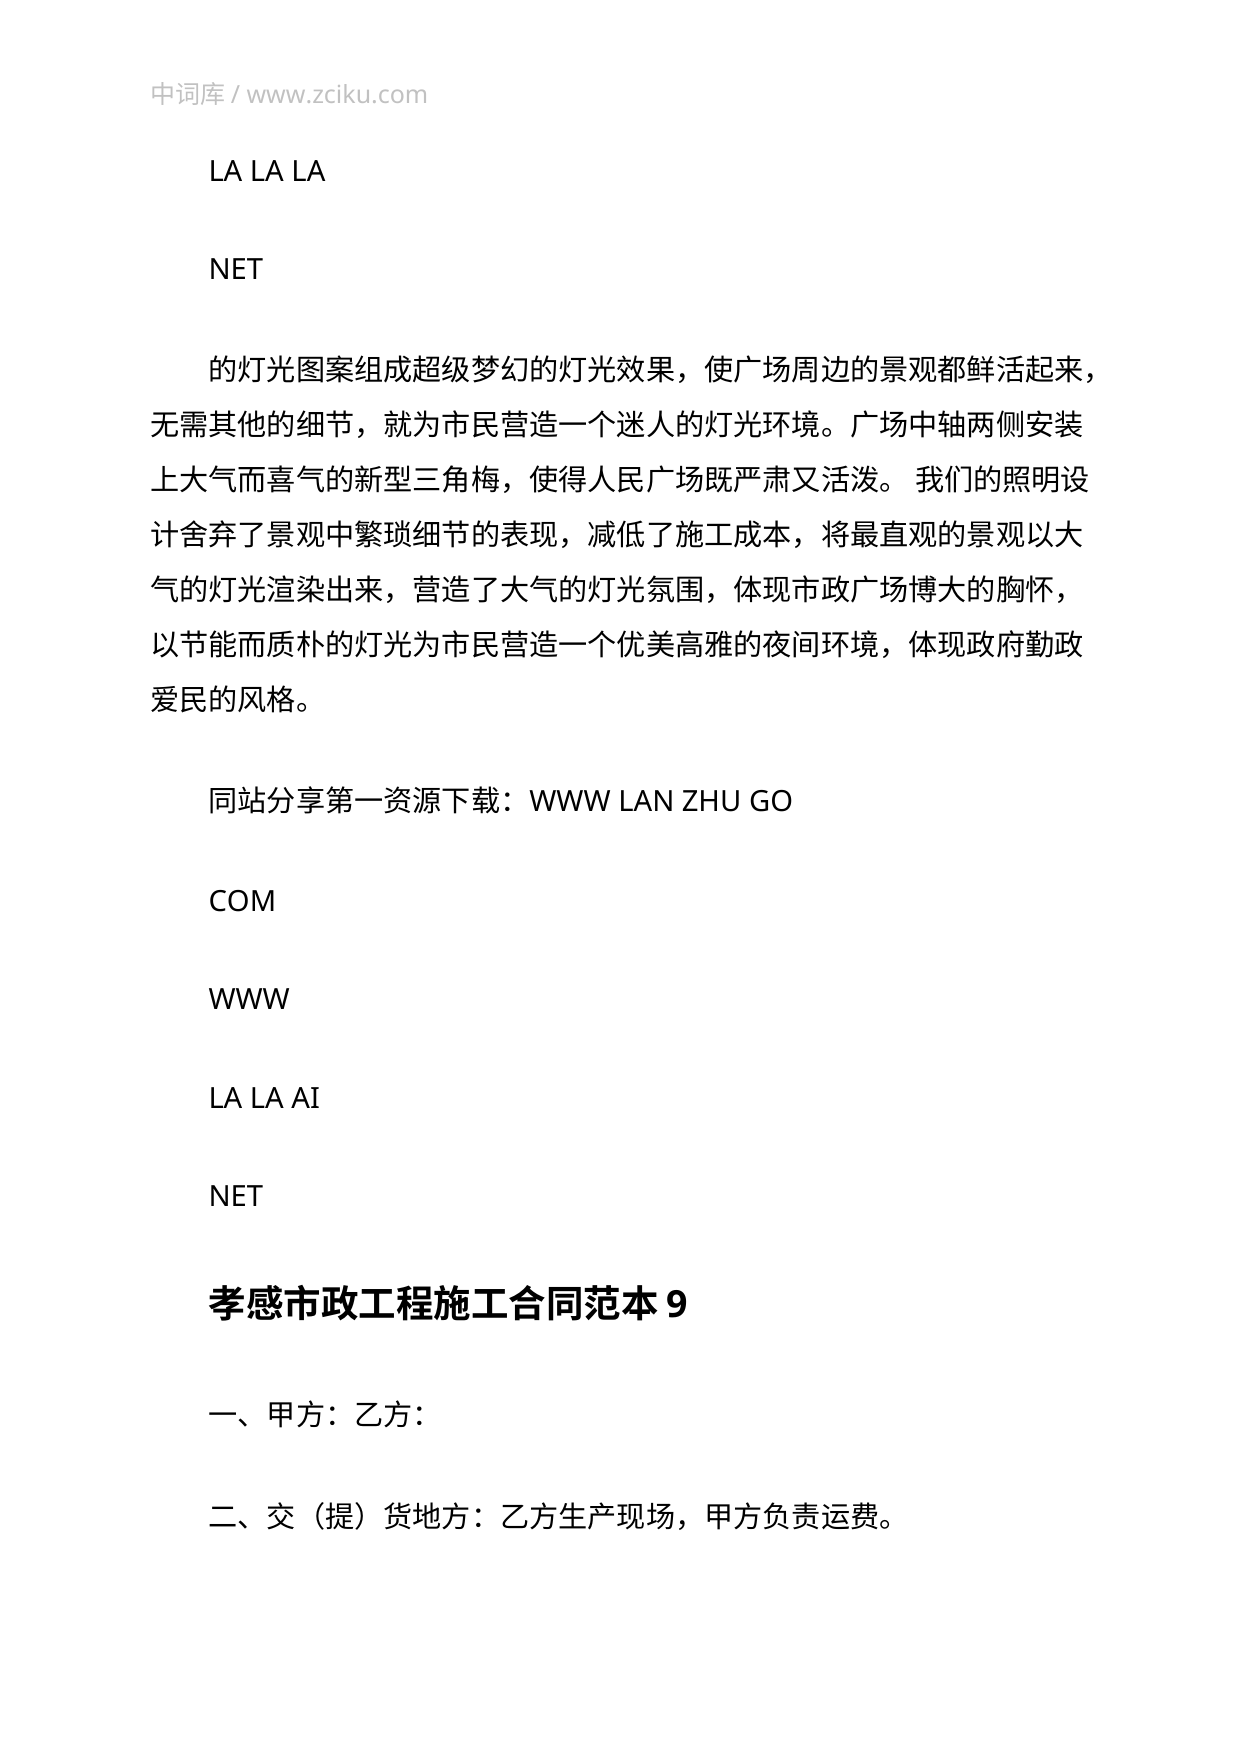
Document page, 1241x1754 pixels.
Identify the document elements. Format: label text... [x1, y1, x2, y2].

text NET [150, 1175, 1090, 1215]
text 一、甲方：乙方： [150, 1391, 1090, 1434]
text COM [150, 880, 1090, 920]
text 同站分享第一资源下载：WWW LAN ZHU GO [150, 778, 1090, 820]
text 的灯光图案组成超级梦幻的灯光效果，使广场周边的景观都鲜活起来，无需其他的细节，就为市民营造一个迷人的灯光环境。广场中轴两侧安装上大气而喜气的新型三角梅，使得人民广场既严肃又活泼。 我们的照明设计舍弃了景观中繁琐细节的表现，减低了施工成本，将最直观的景观以大气的灯光渲染出来，营造了大气的灯光氛围，体现市政广场博大的胸怀，以节能而质朴的灯光为市民营造一个优美高雅的夜间环境，体现政府勤政爱民的风格。 [150, 347, 1090, 718]
text NET [150, 248, 1090, 288]
text 孝感市政工程施工合同范本9 [150, 1274, 1090, 1328]
text LA LA AI [150, 1077, 1090, 1117]
text WWW [150, 978, 1090, 1018]
text LA LA LA [150, 150, 1090, 190]
text 二、交（提）货地方：乙方生产现场，甲方负责运费。 [150, 1493, 1090, 1535]
